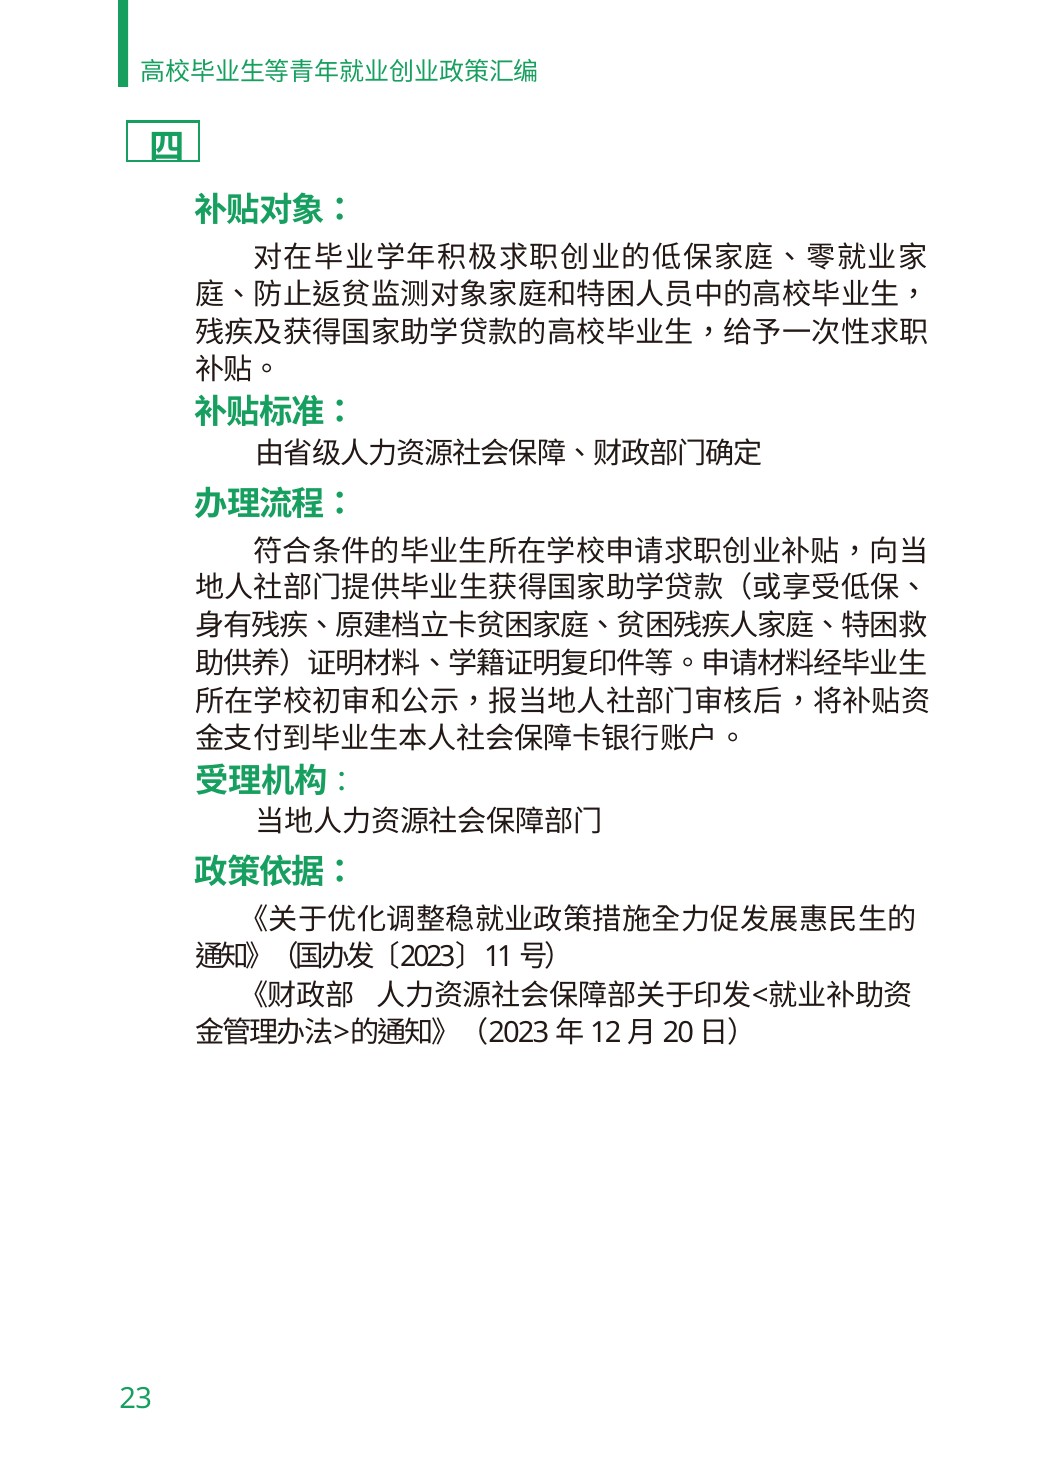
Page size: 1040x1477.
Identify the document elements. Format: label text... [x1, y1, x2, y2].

text 当地人力资源社会保障部门 [256, 809, 931, 838]
text 政策依据： [194, 857, 931, 890]
text 由省级人力资源社会保障、财政部门确定 [256, 440, 931, 469]
text 《关于优化调整稳就业政策措施全力促发展惠民生的 通知》（国办发〔2023〕11号） [195, 899, 918, 975]
text 《财政部 人力资源社会保障部关于印发<就业补助资 金管理办法>的通知》（2023年12月20日） [195, 976, 921, 1051]
text 补贴标准： [194, 397, 931, 431]
text 补贴对象： [194, 195, 931, 228]
text 对在毕业学年积极求职创业的低保家庭、零就业家 庭、防止返贫监测对象家庭和特困人员中的高校毕业生， 残疾及获得国家助学贷款的高校毕业生，给予一次性求职 补贴。 [195, 238, 929, 388]
text 受理机构： [195, 766, 931, 799]
text 办理流程： [194, 488, 931, 522]
text 高校毕业生等青年就业创业政策汇编 [140, 61, 931, 86]
text 符合条件的毕业生所在学校申请求职创业补贴，向当 地人社部门提供毕业生获得国家助学贷款（或享受低保、 身有残疾、原建档立卡贫困家庭、贫困残疾人家庭、特困救 助供养）证明材料、学籍证明复印件等。申请材料经毕业生 所在学校初审和公示，报当地人社部门审核后，将补贴资 金支付到毕业生本人社会保障卡银行账户。 [195, 531, 931, 757]
